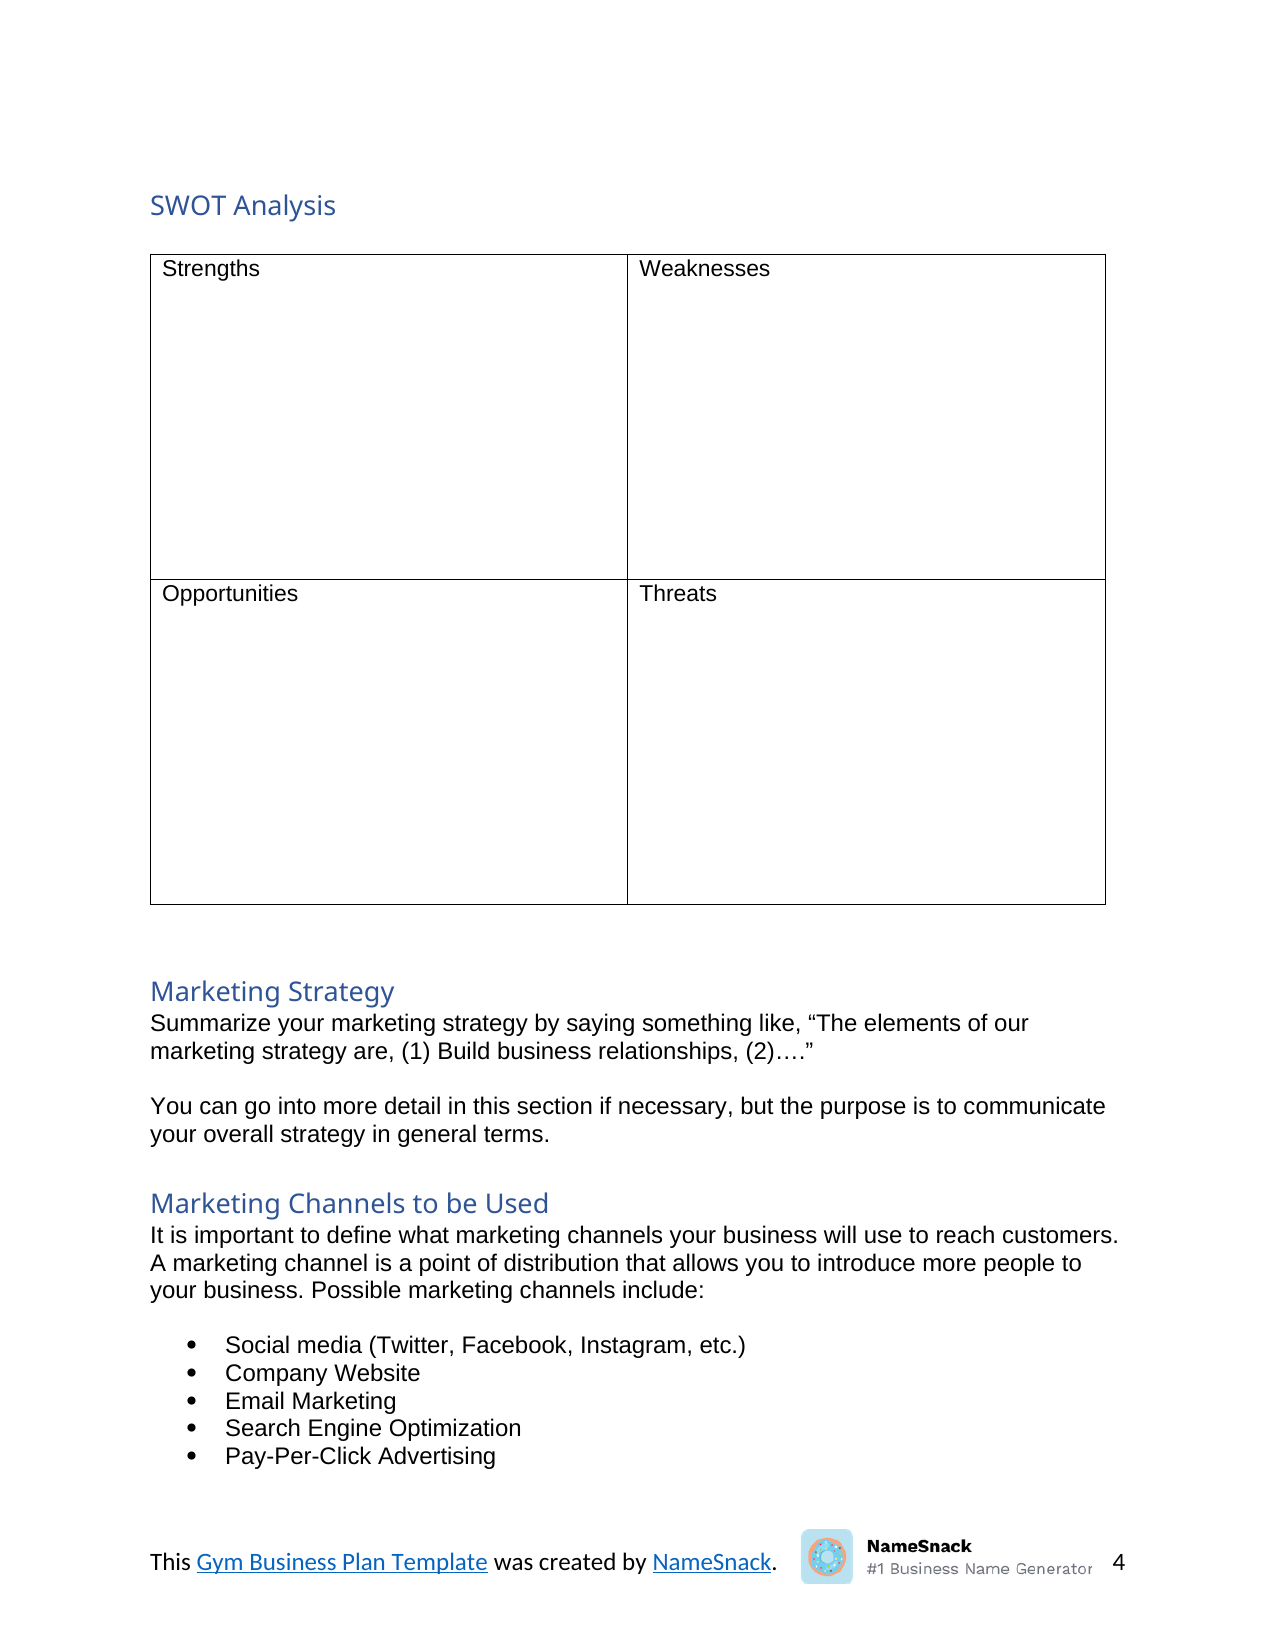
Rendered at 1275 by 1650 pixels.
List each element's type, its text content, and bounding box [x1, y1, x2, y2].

text You can go into more detail in this section if necessary, but the purpose is to communicate your overall strategy in general terms. [150, 1092, 1125, 1147]
text It is important to define what marketing channels your business will use to reach customers. A marketing channel is a point of distribution that allows you to introduce more people to your business. Possible marketing channels include: [150, 1221, 1125, 1304]
list Social media (Twitter, Facebook, Instagram, etc.) [187, 1331, 1125, 1359]
table_header Strengths [151, 255, 627, 579]
list Search Engine Optimization [187, 1414, 1125, 1442]
table_header Weaknesses [628, 255, 1105, 579]
table_cell Opportunities [151, 580, 627, 904]
list Company Website [187, 1359, 1125, 1387]
list Pay-Per-Click Advertising [187, 1442, 1125, 1500]
picture [800, 1529, 1093, 1584]
text Marketing Channels to be Used [150, 1147, 1125, 1221]
text Summarize your marketing strategy by saying something like, “The elements of our marketing strategy are, (1) Build business relationships, (2)….” [150, 1009, 1125, 1064]
table_cell Threats [628, 580, 1105, 904]
text SWOT Analysis [150, 150, 1125, 224]
text Marketing Strategy [150, 935, 1125, 1009]
list Email Marketing [187, 1387, 1125, 1414]
